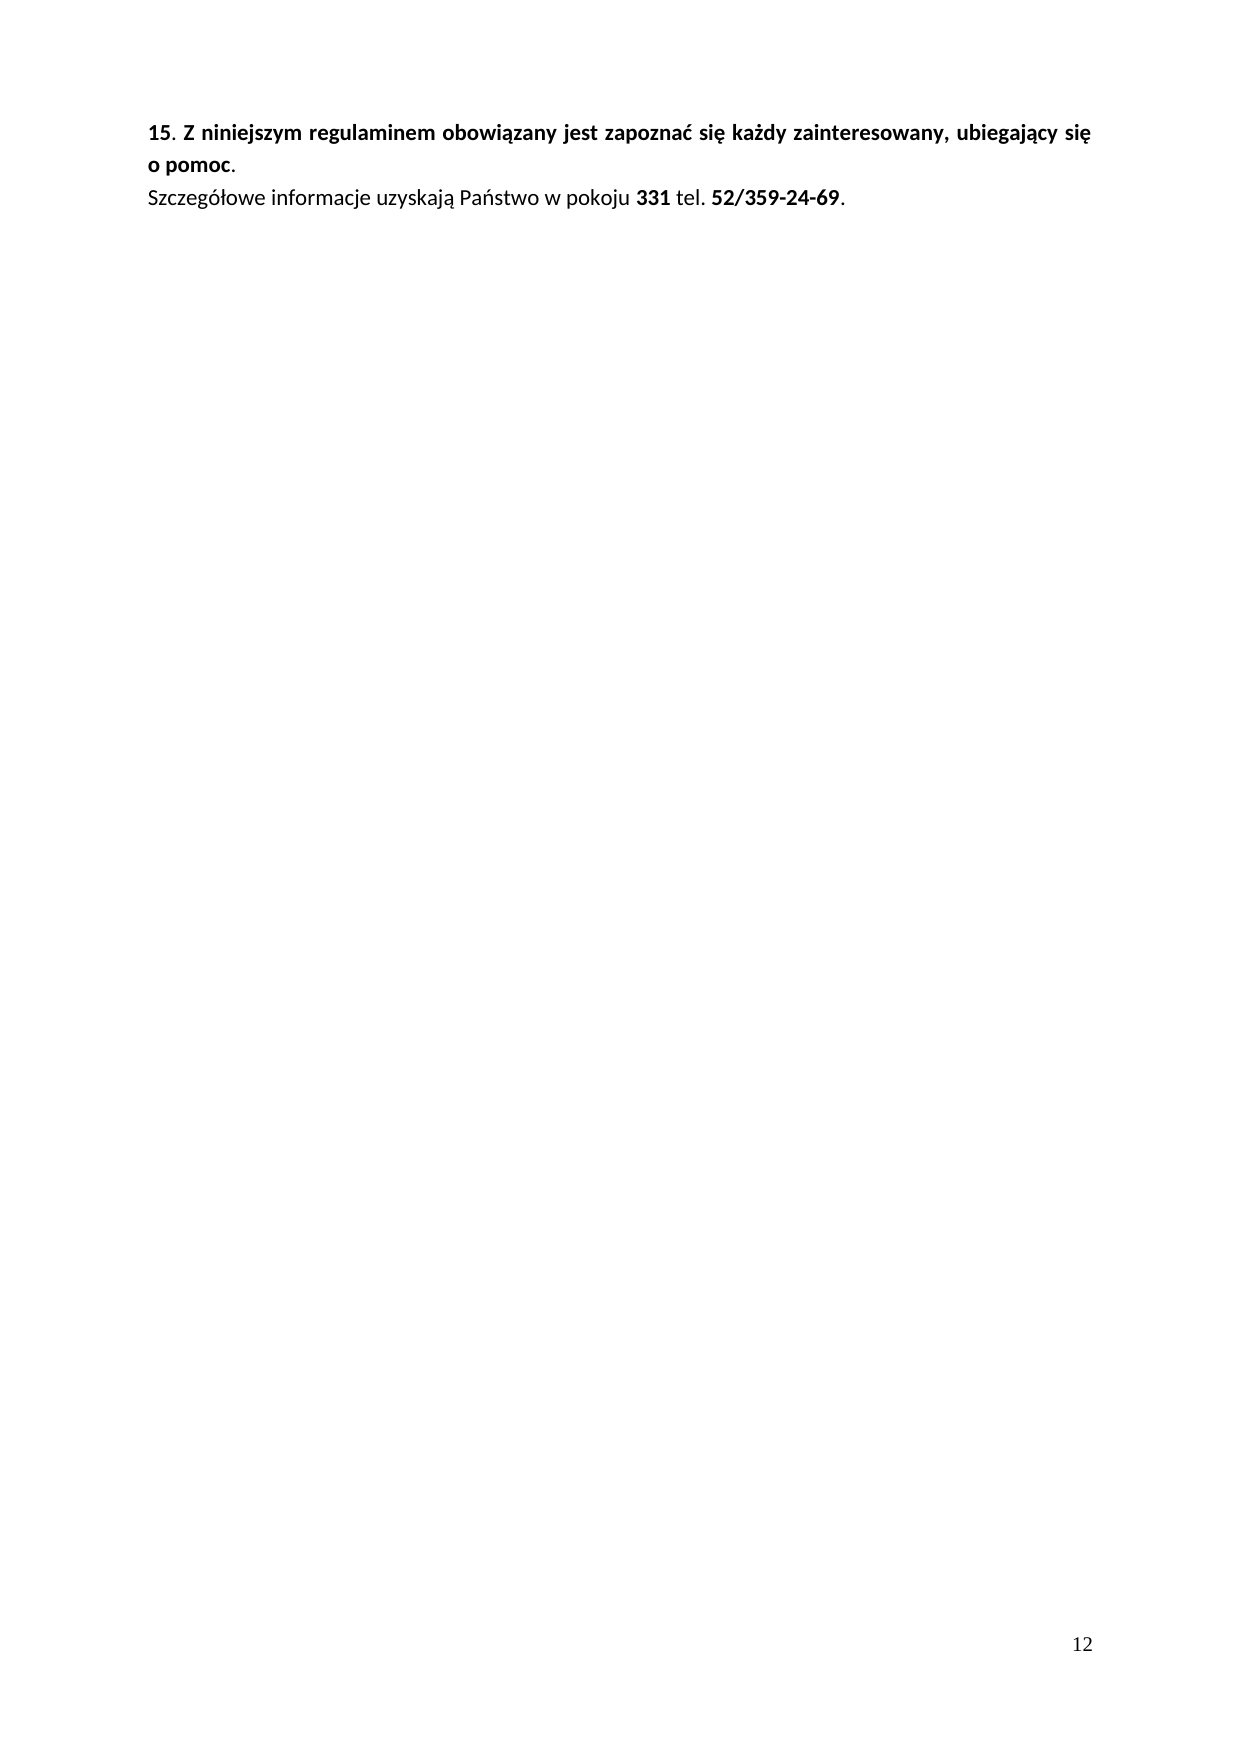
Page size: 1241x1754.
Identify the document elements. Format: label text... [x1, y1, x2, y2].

text 15. Z niniejszym regulaminem obowiązany jest zapoznać się każdy zainteresowany, ubiegający się o pomoc. [148, 118, 1093, 178]
text Szczegółowe informacje uzyskają Państwo w pokoju 331 tel. 52/359-24-69. [148, 183, 1093, 211]
